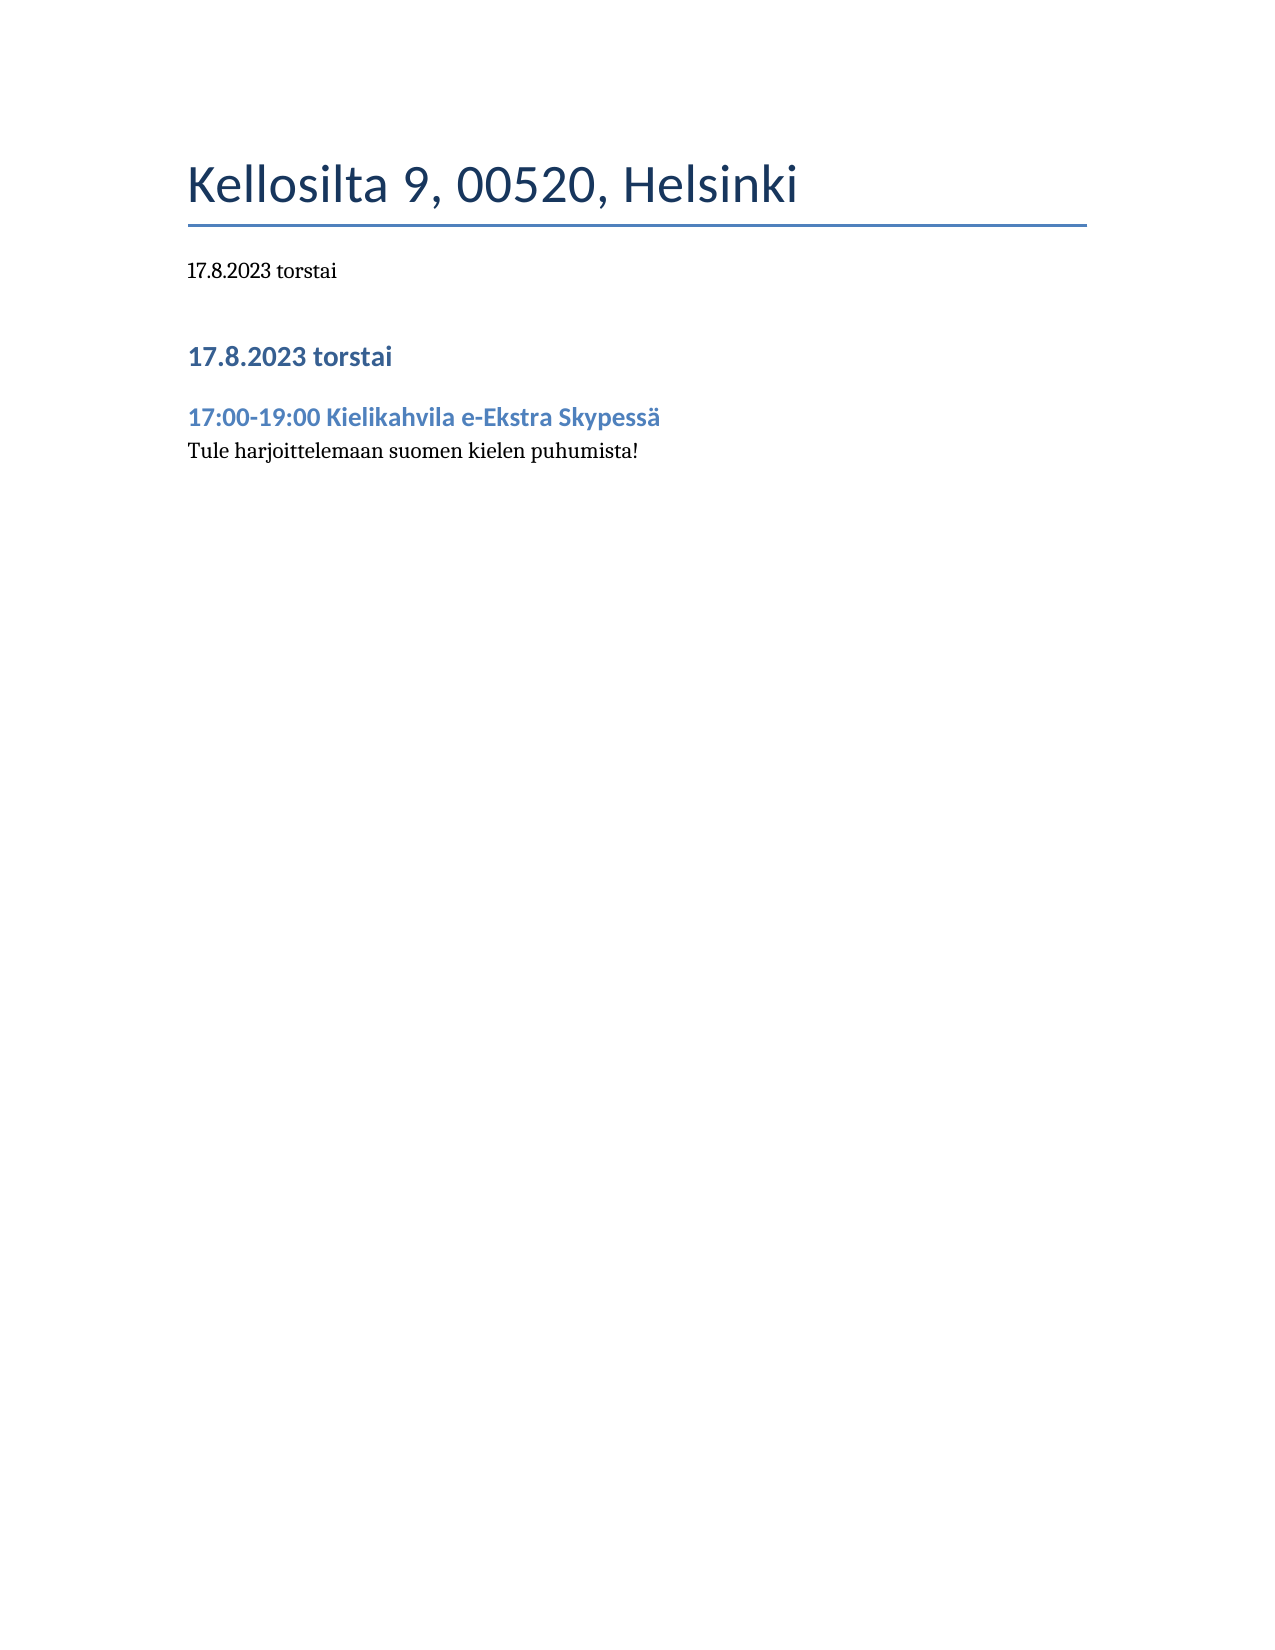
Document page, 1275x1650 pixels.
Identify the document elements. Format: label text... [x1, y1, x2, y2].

title Kellosilta 9, 00520, Helsinki [187, 150, 1087, 227]
text Tule harjoittelemaan suomen kielen puhumista! [187, 438, 1087, 464]
text 17.8.2023 torstai [187, 258, 1087, 284]
subtitle 17.8.2023 torstai [187, 338, 1087, 374]
subtitle 17:00-19:00 Kielikahvila e-Ekstra Skypessä [187, 400, 1087, 433]
